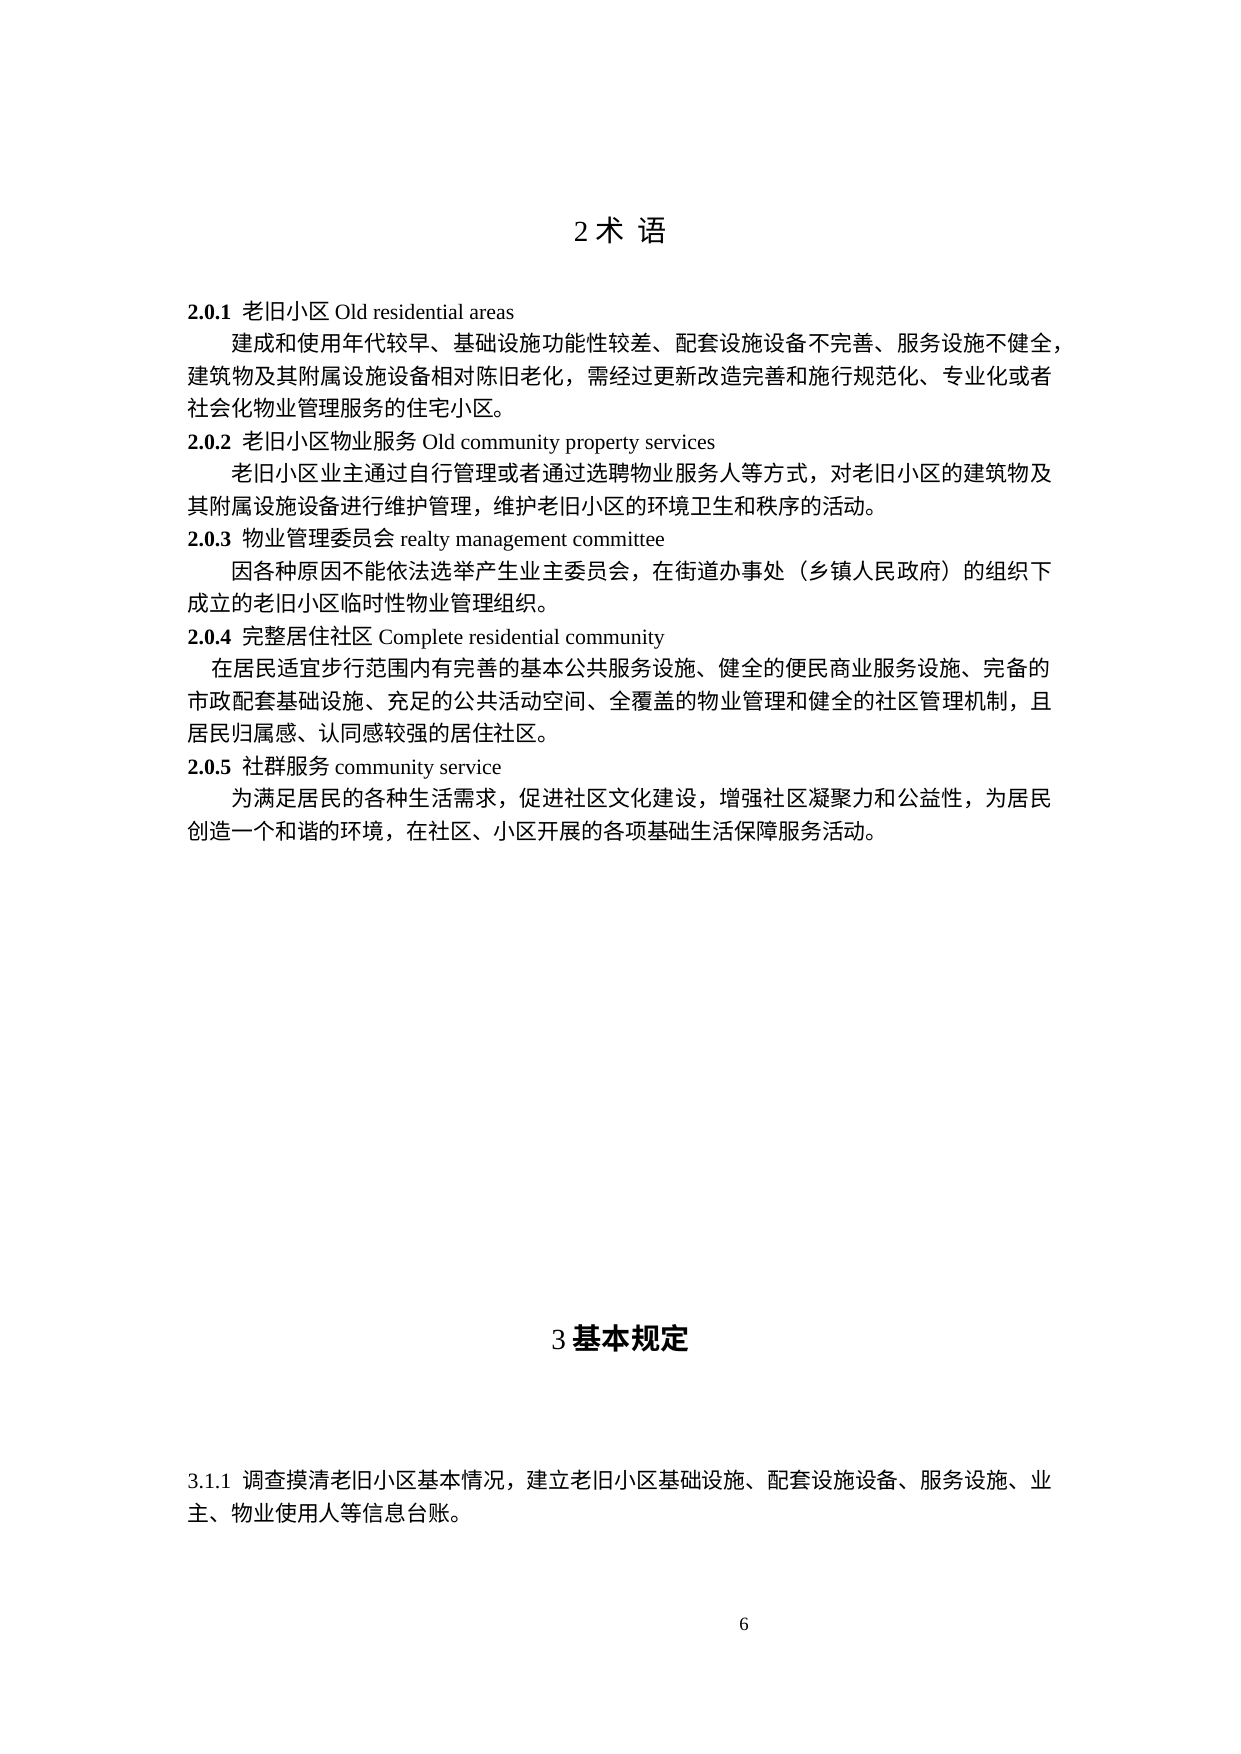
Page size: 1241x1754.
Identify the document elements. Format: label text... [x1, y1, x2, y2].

text 在居民适宜步行范围内有完善的基本公共服务设施、健全的便民商业服务设施、完备的市政配套基础设施、充足的公共活动空间、全覆盖的物业管理和健全的社区管理机制，且居民归属感、认同感较强的居住社区。 [187, 651, 1053, 748]
text 3.1.1 调查摸清老旧小区基本情况，建立老旧小区基础设施、配套设施设备、服务设施、业主、物业使用人等信息台账。 [187, 1463, 1053, 1528]
text 为满足居民的各种生活需求，促进社区文化建设，增强社区凝聚力和公益性，为居民创造一个和谐的环境，在社区、小区开展的各项基础生活保障服务活动。 [187, 781, 1053, 846]
text 2.0.5 社群服务 community service [187, 748, 1053, 781]
text 2.0.4 完整居住社区 Complete residential community [187, 618, 1053, 651]
list 2 术 语 [187, 196, 1053, 261]
text 建成和使用年代较早、基础设施功能性较差、配套设施设备不完善、服务设施不健全，建筑物及其附属设施设备相对陈旧老化，需经过更新改造完善和施行规范化、专业化或者社会化物业管理服务的住宅小区。 [187, 326, 1053, 423]
text 因各种原因不能依法选举产生业主委员会，在街道办事处（乡镇人民政府）的组织下成立的老旧小区临时性物业管理组织。 [187, 553, 1053, 618]
text 2.0.3 物业管理委员会 realty management committee [187, 521, 1053, 553]
text 2.0.2 老旧小区物业服务 Old community property services [187, 423, 1053, 456]
text 2.0.1 老旧小区 Old residential areas [187, 293, 1053, 326]
subtitle 3 基本规定 [187, 1304, 1053, 1369]
text 老旧小区业主通过自行管理或者通过选聘物业服务人等方式，对老旧小区的建筑物及其附属设施设备进行维护管理，维护老旧小区的环境卫生和秩序的活动。 [187, 456, 1053, 521]
